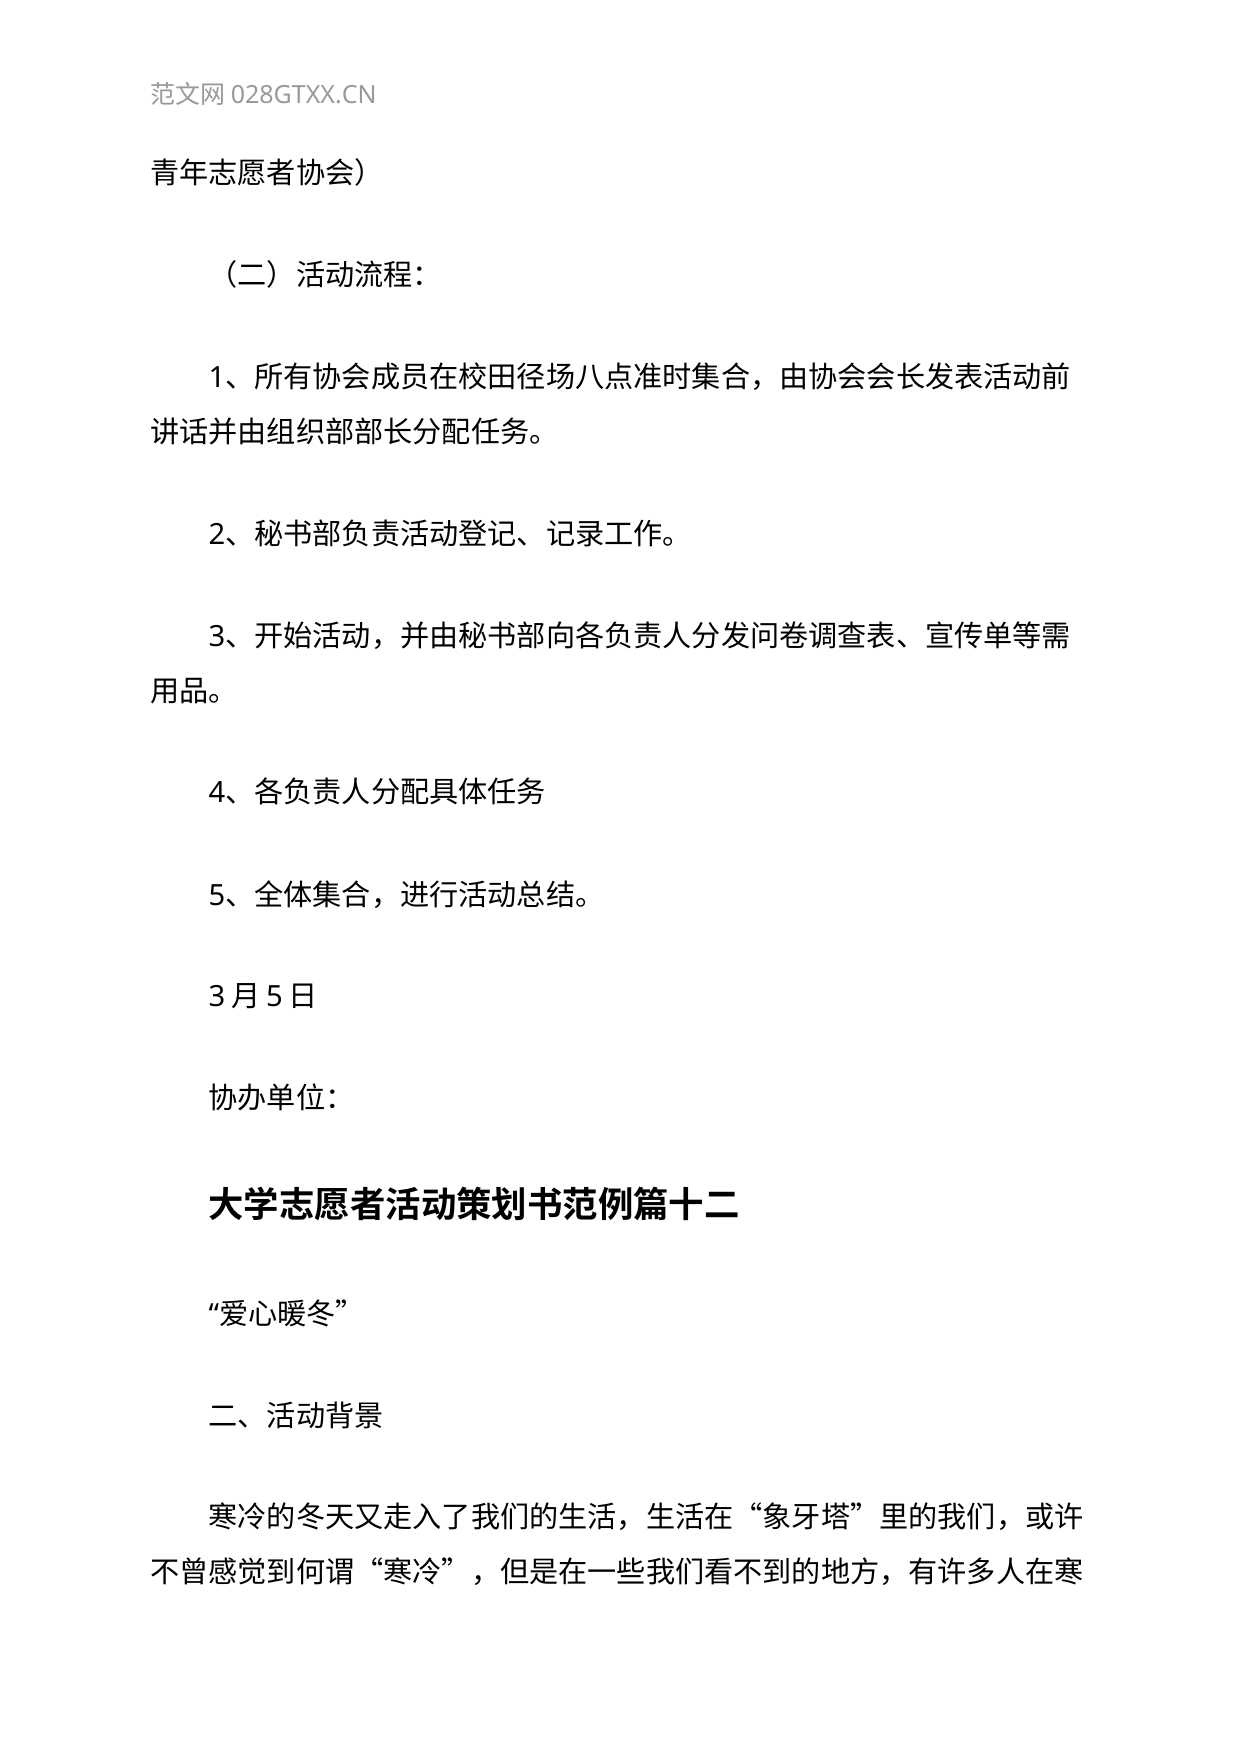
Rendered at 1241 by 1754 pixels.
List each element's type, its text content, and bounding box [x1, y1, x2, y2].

text 1、所有协会成员在校田径场八点准时集合，由协会会长发表活动前讲话并由组织部部长分配任务。 [150, 353, 1090, 451]
text 3月5日 [150, 973, 1090, 1015]
text 二、活动背景 [150, 1392, 1090, 1434]
text “爱心暖冬” [150, 1290, 1090, 1333]
text 3、开始活动，并由秘书部向各负责人分发问卷调查表、宣传单等需用品。 [150, 612, 1090, 709]
text （二）活动流程： [150, 252, 1090, 294]
text 大学志愿者活动策划书范例篇十二 [150, 1177, 1090, 1228]
text 2、秘书部负责活动登记、记录工作。 [150, 510, 1090, 553]
text 4、各负责人分配具体任务 [150, 769, 1090, 811]
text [150, 150, 1090, 192]
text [150, 1494, 1090, 1591]
text 5、全体集合，进行活动总结。 [150, 871, 1090, 913]
text 协办单位： [150, 1075, 1090, 1117]
